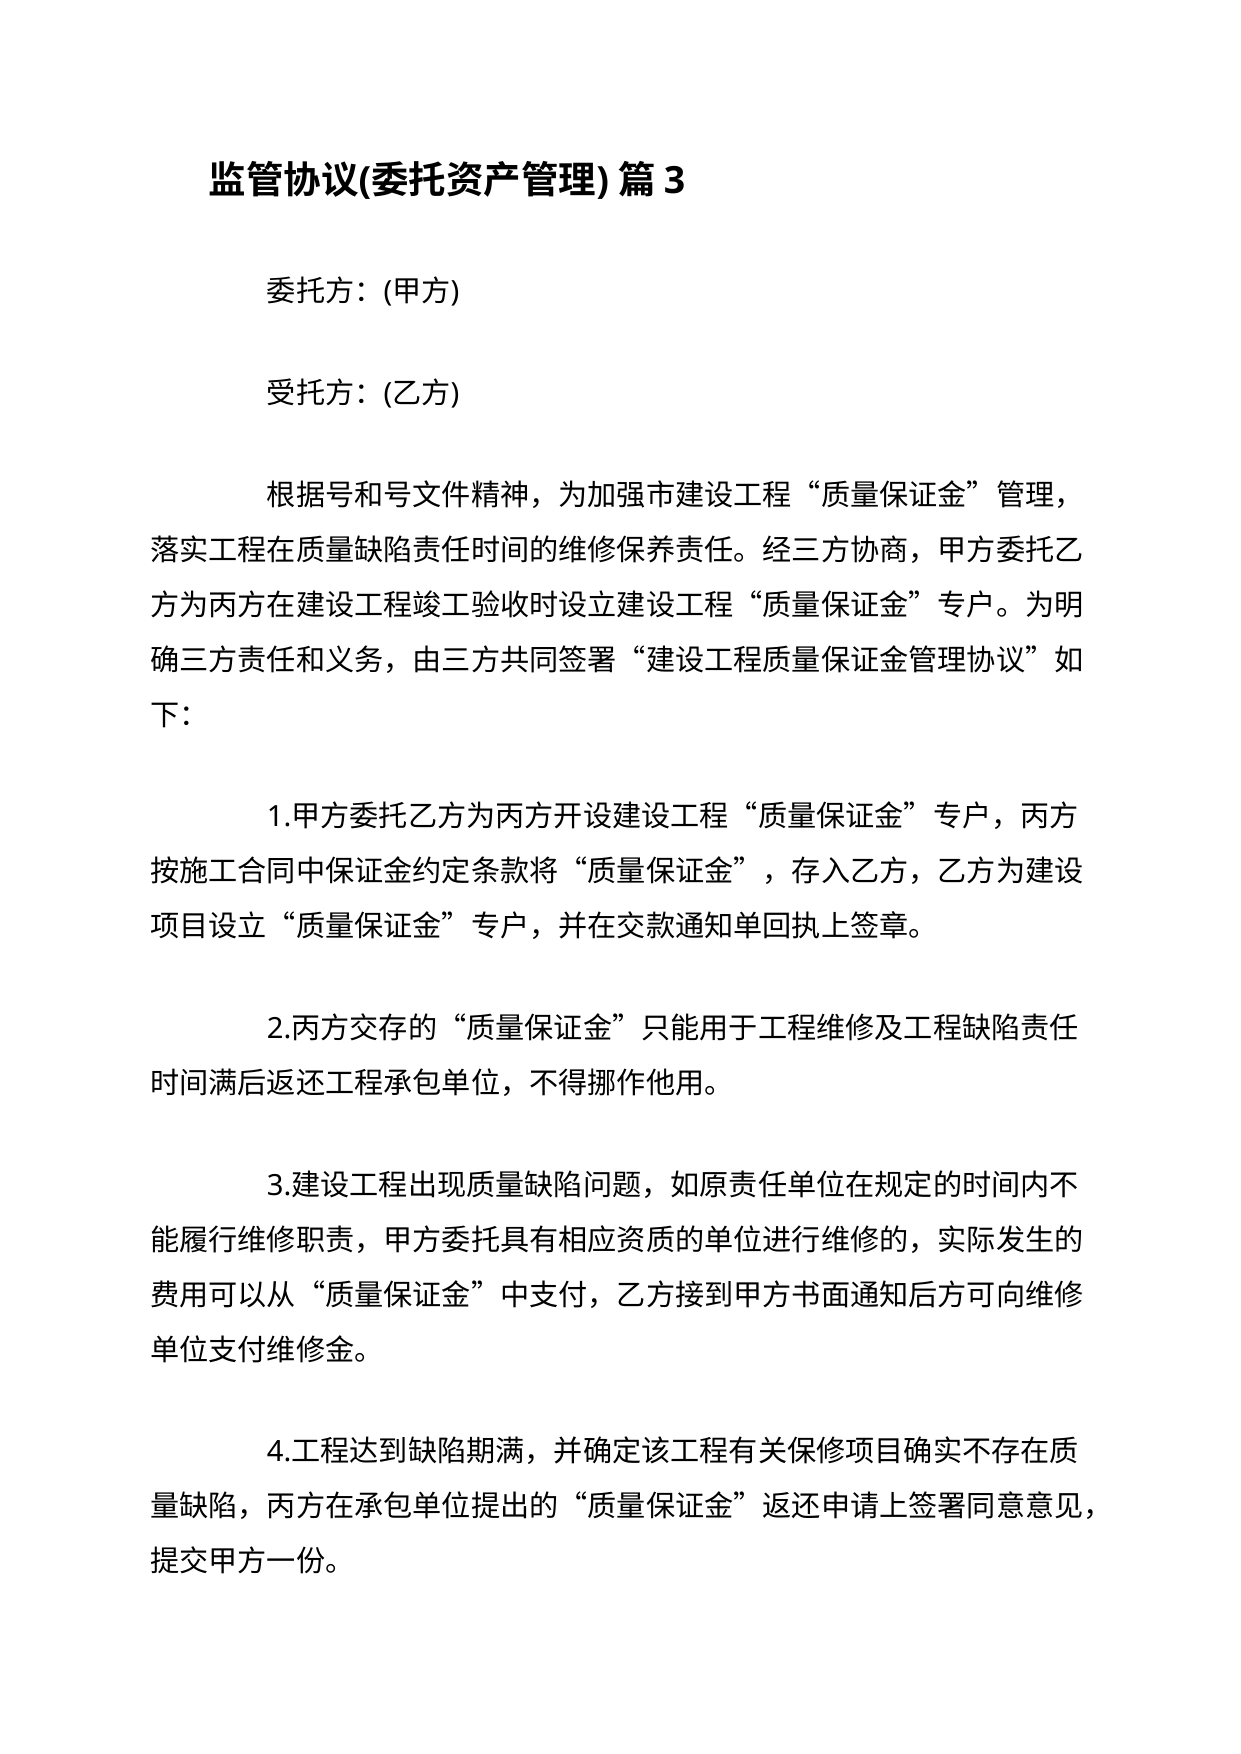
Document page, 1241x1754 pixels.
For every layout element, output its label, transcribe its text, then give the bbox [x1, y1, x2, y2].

text 1.甲方委托乙方为丙方开设建设工程“质量保证金”专户，丙方按施工合同中保证金约定条款将“质量保证金”，存入乙方，乙方为建设项目设立“质量保证金”专户，并在交款通知单回执上签章。 [150, 793, 1090, 945]
text 4.工程达到缺陷期满，并确定该工程有关保修项目确实不存在质量缺陷，丙方在承包单位提出的“质量保证金”返还申请上签署同意意见，提交甲方一份。 [150, 1428, 1090, 1580]
text 3.建设工程出现质量缺陷问题，如原责任单位在规定的时间内不能履行维修职责，甲方委托具有相应资质的单位进行维修的，实际发生的费用可以从“质量保证金”中支付，乙方接到甲方书面通知后方可向维修单位支付维修金。 [150, 1161, 1090, 1368]
text 2.丙方交存的“质量保证金”只能用于工程维修及工程缺陷责任时间满后返还工程承包单位，不得挪作他用。 [150, 1004, 1090, 1102]
text 根据号和号文件精神，为加强市建设工程“质量保证金”管理，落实工程在质量缺陷责任时间的维修保养责任。经三方协商，甲方委托乙方为丙方在建设工程竣工验收时设立建设工程“质量保证金”专户。为明确三方责任和义务，由三方共同签署“建设工程质量保证金管理协议”如下： [150, 472, 1090, 733]
text 监管协议(委托资产管理) 篇3 [150, 150, 1090, 204]
text 受托方：(乙方) [150, 369, 1090, 412]
text 委托方：(甲方) [150, 268, 1090, 310]
